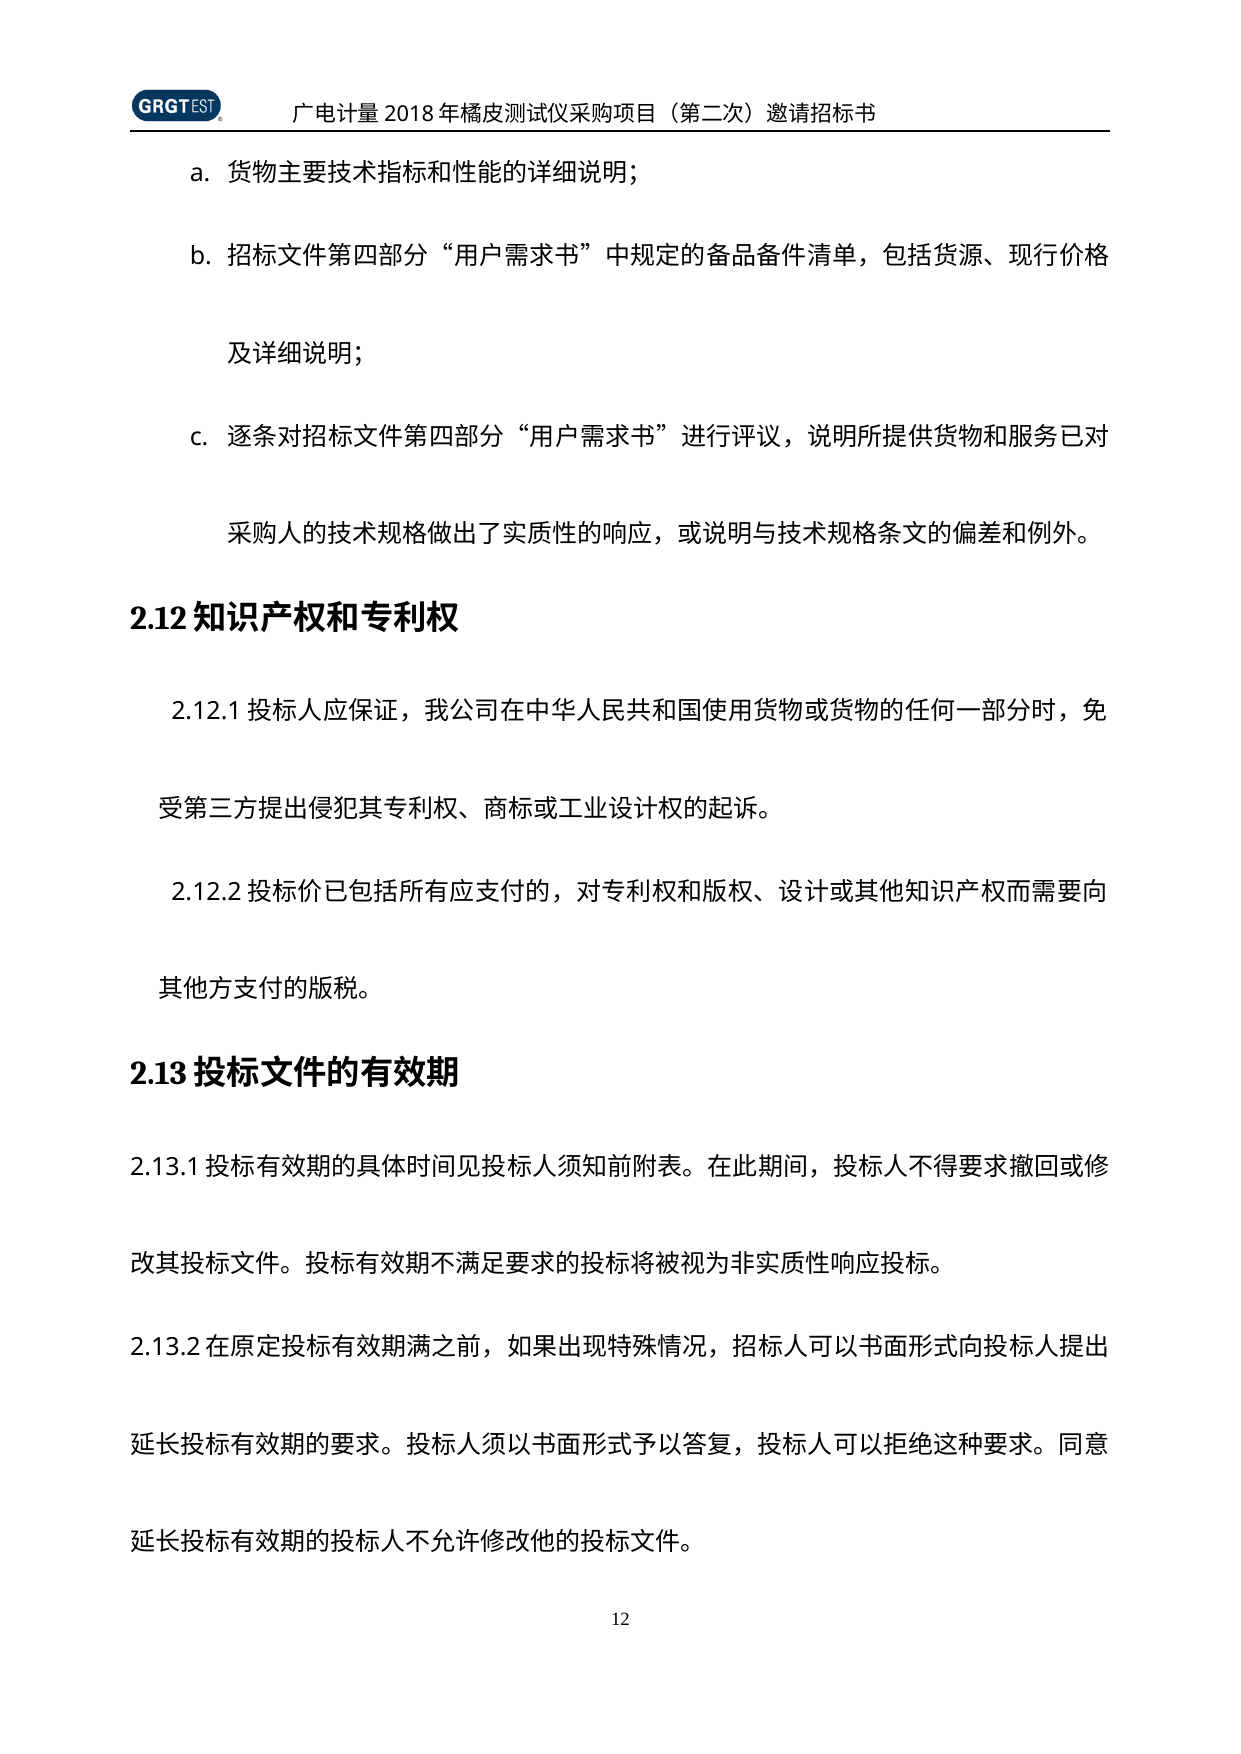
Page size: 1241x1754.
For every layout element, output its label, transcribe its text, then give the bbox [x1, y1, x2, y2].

list 逐条对招标文件第四部分“用户需求书”进行评议，说明所提供货物和服务已对采购人的技术规格做出了实质性的响应，或说明与技术规格条文的偏差和例外。 [189, 402, 1110, 564]
list 货物主要技术指标和性能的详细说明； [189, 138, 1110, 203]
subtitle 2.13投标文件的有效期 [130, 1038, 1110, 1103]
text 2.13.2在原定投标有效期满之前，如果出现特殊情况，招标人可以书面形式向投标人提出延长投标有效期的要求。投标人须以书面形式予以答复，投标人可以拒绝这种要求。同意延长投标有效期的投标人不允许修改他的投标文件。 [130, 1312, 1110, 1572]
subtitle 2.12知识产权和专利权 [130, 583, 1110, 648]
list 招标文件第四部分“用户需求书”中规定的备品备件清单，包括货源、现行价格及详细说明； [189, 221, 1110, 384]
text 2.13.1投标有效期的具体时间见投标人须知前附表。在此期间，投标人不得要求撤回或修改其投标文件。投标有效期不满足要求的投标将被视为非实质性响应投标。 [130, 1132, 1110, 1294]
picture [129, 88, 224, 122]
text 2.12.2投标价已包括所有应支付的，对专利权和版权、设计或其他知识产权而需要向其他方支付的版税。 [158, 857, 1110, 1019]
text 2.12.1投标人应保证，我公司在中华人民共和国使用货物或货物的任何一部分时，免受第三方提出侵犯其专利权、商标或工业设计权的起诉。 [158, 676, 1110, 839]
